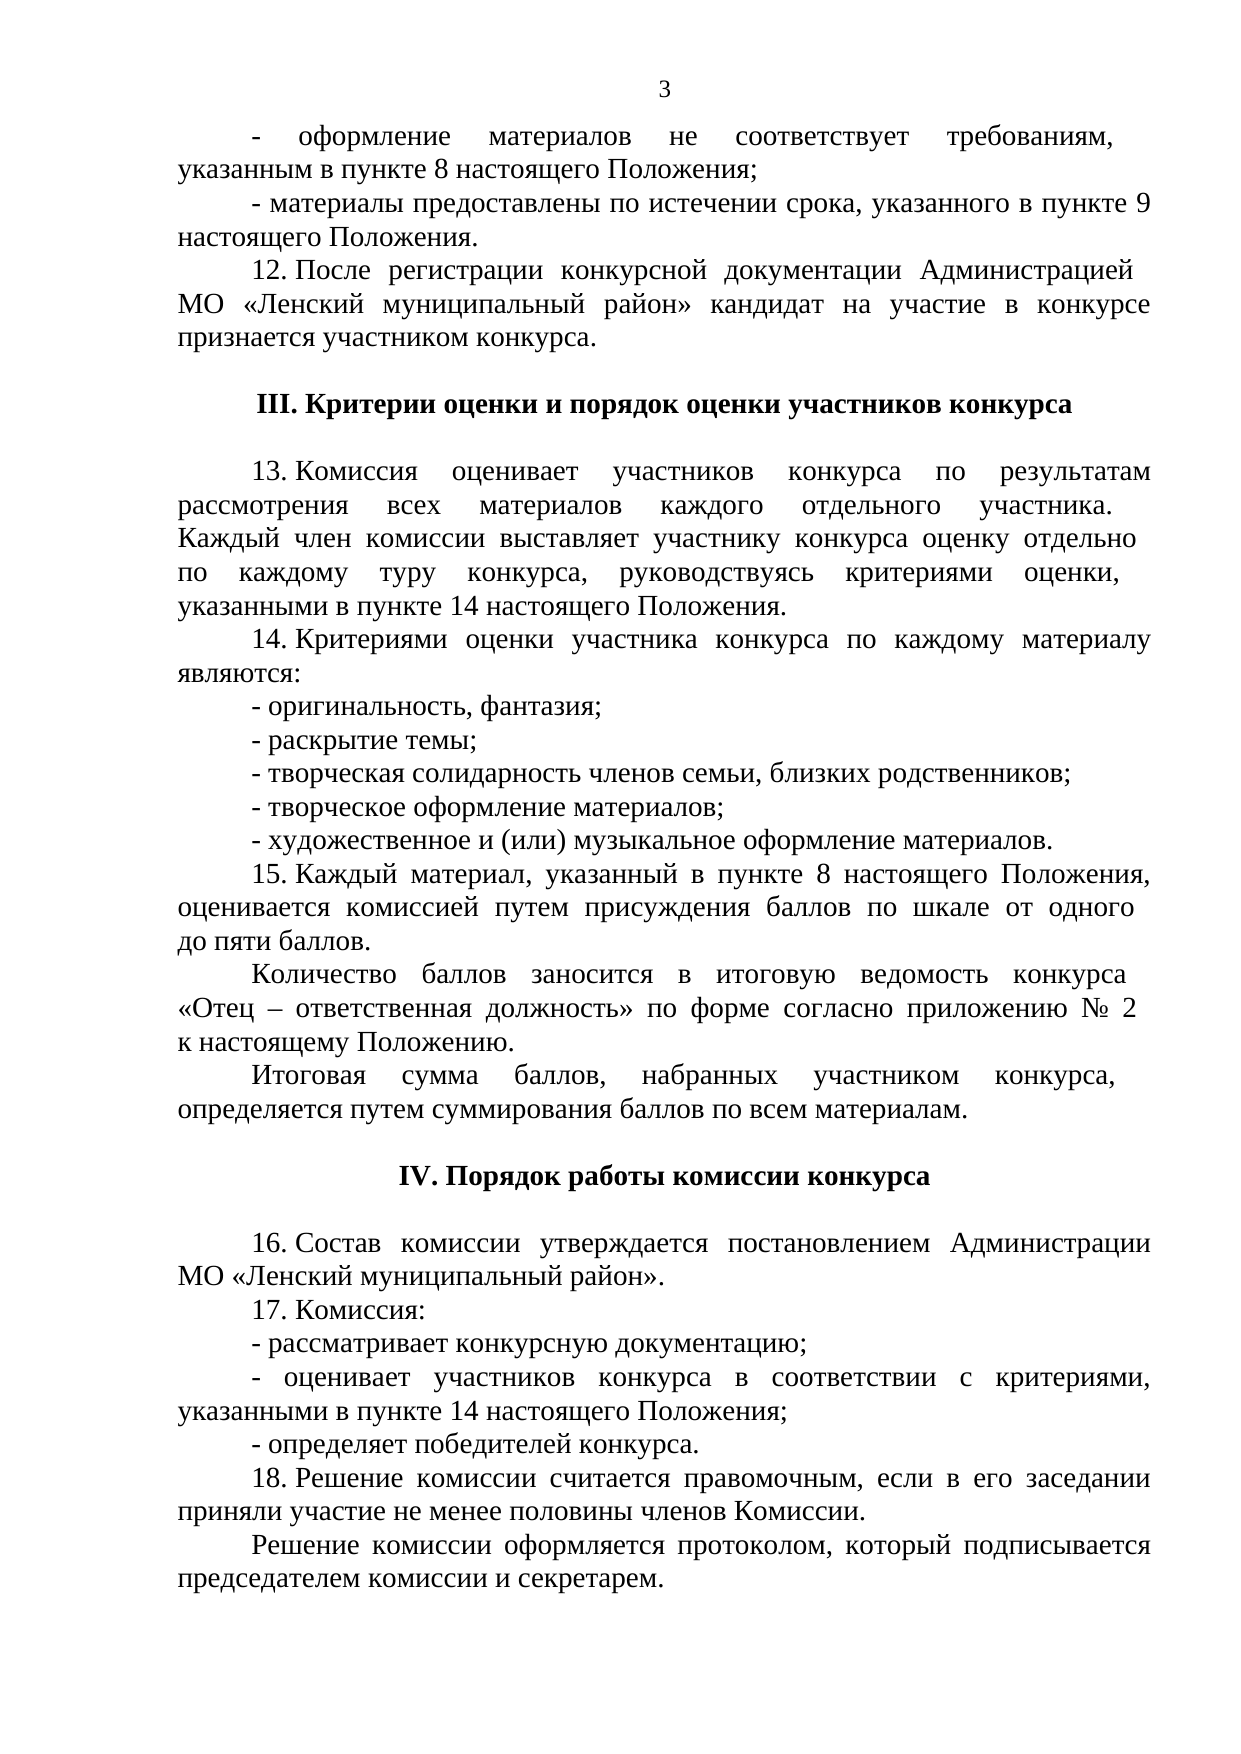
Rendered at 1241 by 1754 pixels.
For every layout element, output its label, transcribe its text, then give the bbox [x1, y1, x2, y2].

text Итоговая сумма баллов, набранных участником конкурса, определяется путем суммирования баллов по всем материалам. [177, 1057, 1152, 1124]
text - раскрытие темы; [177, 722, 1152, 755]
text - оценивает участников конкурса в соответствии с критериями, указанными в пункте 14 настоящего Положения; [177, 1359, 1152, 1426]
list Состав комиссии утверждается постановлением Администрации МО «Ленский муниципальный район». [177, 1225, 1152, 1292]
text - творческое оформление материалов; [177, 789, 1152, 822]
text Количество баллов заносится в итоговую ведомость конкурса «Отец – ответственная должность» по форме согласно приложению № 2 к настоящему Положению. [177, 957, 1152, 1057]
text - рассматривает конкурсную документацию; [177, 1326, 1152, 1359]
text - художественное и (или) музыкальное оформление материалов. [177, 822, 1152, 856]
list Комиссия оценивает участников конкурса по результатам рассмотрения всех материалов каждого отдельного участника. Каждый член комиссии выставляет участнику конкурса оценку отдельно по каждому туру конкурса, руководствуясь критериями оценки, указанными в пункте 14 настоящего Положения. [177, 453, 1152, 621]
text - материалы предоставлены по истечении срока, указанного в пункте 9 настоящего Положения. [177, 185, 1152, 252]
text - оригинальность, фантазия; [177, 688, 1152, 722]
list Критериями оценки участника конкурса по каждому материалу являются: [177, 621, 1152, 688]
text Решение комиссии оформляется протоколом, который подписывается председателем комиссии и секретарем. [177, 1527, 1152, 1594]
list После регистрации конкурсной документации Администрацией МО «Ленский муниципальный район» кандидат на участие в конкурсе признается участником конкурса. [177, 252, 1152, 353]
text - оформление материалов не соответствует требованиям, указанным в пункте 8 настоящего Положения; [177, 118, 1152, 185]
text - творческая солидарность членов семьи, близких родственников; [177, 755, 1152, 789]
list Комиссия: [177, 1292, 1152, 1326]
list Каждый материал, указанный в пункте 8 настоящего Положения, оценивается комиссией путем присуждения баллов по шкале от одного до пяти баллов. [177, 856, 1152, 957]
text III. Критерии оценки и порядок оценки участников конкурса [177, 386, 1152, 420]
text IV. Порядок работы комиссии конкурса [177, 1158, 1152, 1191]
text - определяет победителей конкурса. [177, 1426, 1152, 1460]
list Решение комиссии считается правомочным, если в его заседании приняли участие не менее половины членов Комиссии. [177, 1460, 1152, 1527]
